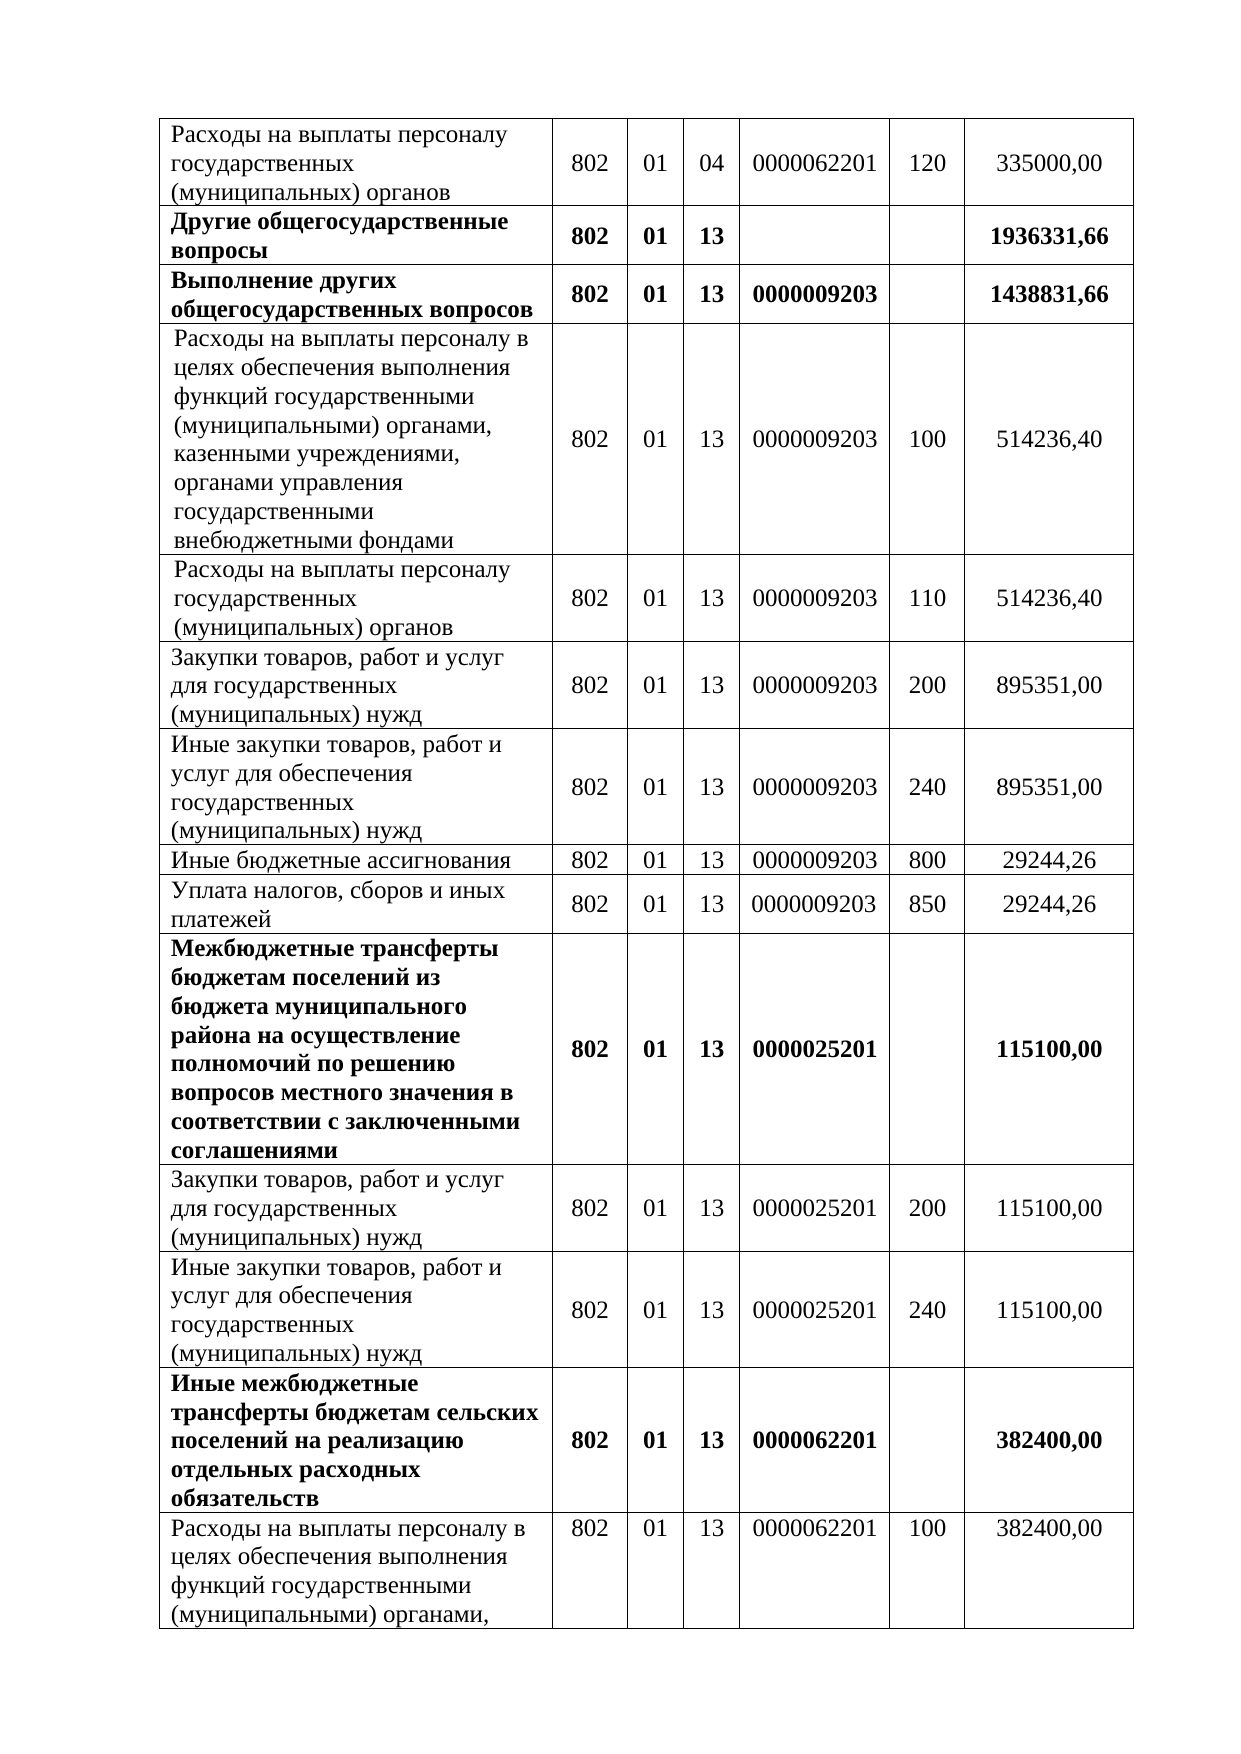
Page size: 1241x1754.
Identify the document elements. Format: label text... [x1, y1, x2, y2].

table_cell 1438831,66 [965, 265, 1133, 322]
table_cell 0000009203 [740, 845, 889, 874]
table_cell 29244,26 [965, 845, 1133, 874]
table_cell 13 [684, 1513, 739, 1628]
table_cell 802 [553, 1252, 627, 1367]
table_cell Межбюджетные трансферты бюджетам поселений из бюджета муниципального района на осуществление полномочий по решению вопросов местного значения в соответствии с заключенными соглашениями [160, 934, 552, 1163]
table_cell 895351,00 [965, 729, 1133, 844]
table_cell 01 [628, 265, 683, 322]
table_cell 0000062201 [740, 1368, 889, 1512]
table_cell 200 [890, 642, 964, 728]
table_cell Иные бюджетные ассигнования [160, 845, 552, 874]
table_cell 895351,00 [965, 642, 1133, 728]
table_cell 120 [890, 119, 964, 205]
table_cell 29244,26 [965, 875, 1133, 932]
table_cell 13 [684, 934, 739, 1163]
table_cell 0000009203 [740, 555, 889, 641]
table_cell 115100,00 [965, 1165, 1133, 1251]
table_cell 802 [553, 324, 627, 553]
table_cell Иные закупки товаров, работ и услуг для обеспечения государственных (муниципальных) нужд [160, 729, 552, 844]
table_cell 802 [553, 642, 627, 728]
table_cell 01 [628, 324, 683, 553]
table_cell 200 [890, 1165, 964, 1251]
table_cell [160, 1513, 552, 1628]
table_cell 0000062201 [740, 1513, 889, 1628]
table_cell 850 [890, 875, 964, 932]
table_cell 01 [628, 1513, 683, 1628]
table_cell 240 [890, 1252, 964, 1367]
table_cell 100 [890, 1513, 964, 1628]
table_cell 802 [553, 845, 627, 874]
table_cell 800 [890, 845, 964, 874]
table_cell 115100,00 [965, 1252, 1133, 1367]
table_cell 802 [553, 729, 627, 844]
table_cell Другие общегосударственные вопросы [160, 206, 552, 264]
table_cell Выполнение других общегосударственных вопросов [160, 265, 552, 322]
table_cell 01 [628, 845, 683, 874]
table_cell 13 [684, 1165, 739, 1251]
table_cell 802 [553, 206, 627, 264]
table_cell 13 [684, 555, 739, 641]
table_cell 0000025201 [740, 1252, 889, 1367]
table_cell 01 [628, 875, 683, 932]
table_cell 802 [553, 555, 627, 641]
table_cell Иные закупки товаров, работ и услуг для обеспечения государственных (муниципальных) нужд [160, 1252, 552, 1367]
table_cell Закупки товаров, работ и услуг для государственных (муниципальных) нужд [160, 642, 552, 728]
table_cell 01 [628, 642, 683, 728]
table_cell 240 [890, 729, 964, 844]
table_cell [890, 265, 964, 322]
table_cell 115100,00 [965, 934, 1133, 1163]
table_cell 110 [890, 555, 964, 641]
table_cell 0000025201 [740, 934, 889, 1163]
table_cell 01 [628, 1165, 683, 1251]
table_cell [890, 1368, 964, 1512]
table_cell [740, 206, 889, 264]
table_cell 0000009203 [740, 324, 889, 553]
table_cell 335000,00 [965, 119, 1133, 205]
table_cell 802 [553, 265, 627, 322]
table_cell 0000009203 [740, 642, 889, 728]
table_cell Закупки товаров, работ и услуг для государственных (муниципальных) нужд [160, 1165, 552, 1251]
table_cell 13 [684, 845, 739, 874]
table_cell 13 [684, 206, 739, 264]
table_cell [890, 934, 964, 1163]
table_cell [890, 206, 964, 264]
table_cell 01 [628, 1252, 683, 1367]
table_cell Уплата налогов, сборов и иных платежей [160, 875, 552, 932]
table_cell 13 [684, 642, 739, 728]
table_cell Расходы на выплаты персоналу государственных (муниципальных) органов [160, 555, 552, 641]
table_cell Иные межбюджетные трансферты бюджетам сельских поселений на реализацию отдельных расходных обязательств [160, 1368, 552, 1512]
table_cell 100 [890, 324, 964, 553]
table_cell 802 [553, 875, 627, 932]
table_cell 0000025201 [740, 1165, 889, 1251]
table_cell 01 [628, 729, 683, 844]
table_cell 01 [628, 555, 683, 641]
table_cell Расходы на выплаты персоналу государственных (муниципальных) органов [160, 119, 552, 205]
table_cell 13 [684, 875, 739, 932]
table_cell 0000009203 [740, 729, 889, 844]
table_cell 01 [628, 934, 683, 1163]
table_cell 13 [684, 1252, 739, 1367]
table_cell 802 [553, 1513, 627, 1628]
table_cell 13 [684, 729, 739, 844]
table_cell 1936331,66 [965, 206, 1133, 264]
table_cell 802 [553, 119, 627, 205]
table_cell 13 [684, 1368, 739, 1512]
table_cell 514236,40 [965, 324, 1133, 553]
table_cell 514236,40 [965, 555, 1133, 641]
table_cell 0000009203 [740, 875, 889, 932]
table_cell 01 [628, 119, 683, 205]
table_cell 802 [553, 934, 627, 1163]
table_cell 382400,00 [965, 1368, 1133, 1512]
table_cell 382400,00 [965, 1513, 1133, 1628]
table_cell 802 [553, 1368, 627, 1512]
table_cell 802 [553, 1165, 627, 1251]
table_cell 0000062201 [740, 119, 889, 205]
table_cell 13 [684, 324, 739, 553]
table_cell 01 [628, 1368, 683, 1512]
table_cell 0000009203 [740, 265, 889, 322]
table_cell 01 [628, 206, 683, 264]
table_cell 13 [684, 265, 739, 322]
table_cell 04 [684, 119, 739, 205]
